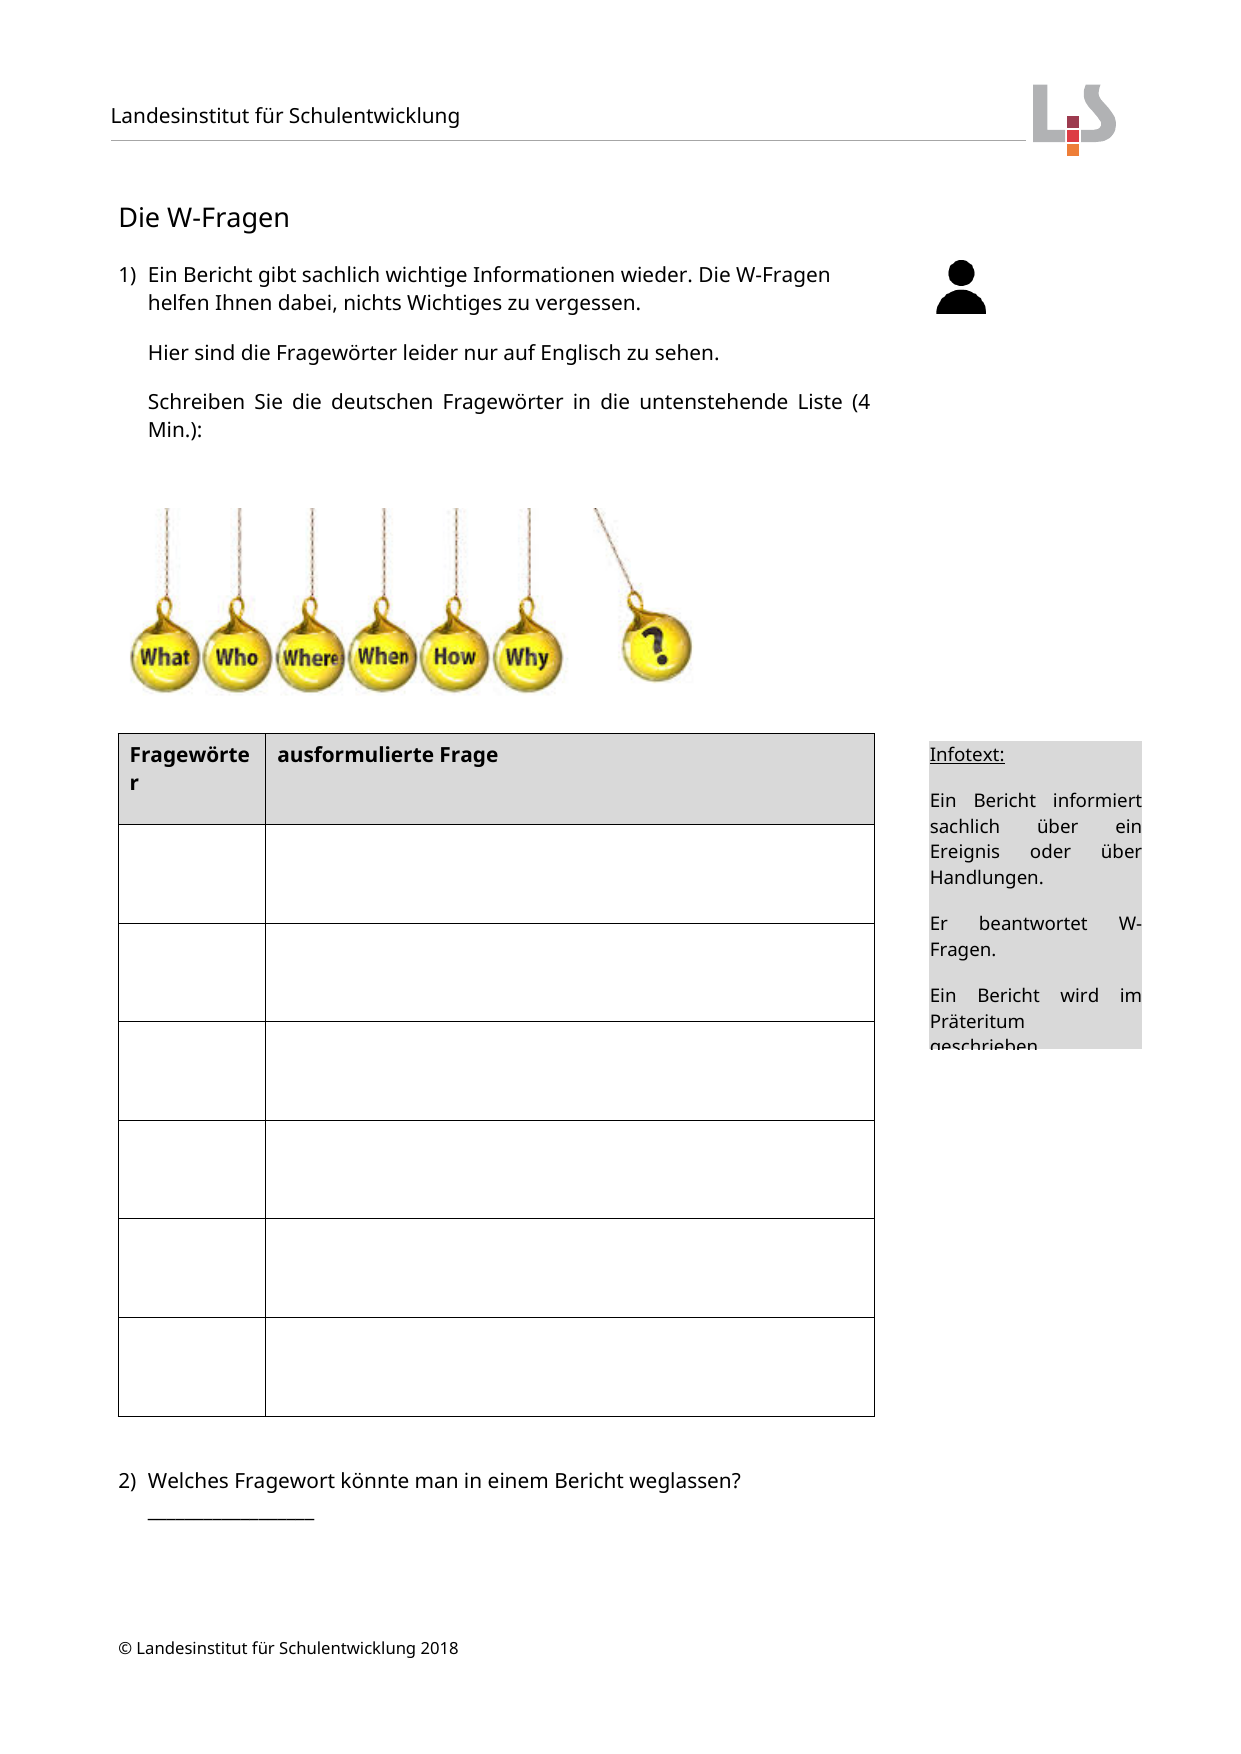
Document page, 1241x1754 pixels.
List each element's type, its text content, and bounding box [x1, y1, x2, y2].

subtitle Die W-Fragen [118, 198, 871, 235]
list Ein Bericht gibt sachlich wichtige Informationen wieder. Die W-Fragen helfen Ihnen dabei, nichts Wichtiges zu vergessen. [118, 260, 871, 317]
picture [118, 508, 717, 713]
table_cell [119, 825, 265, 922]
table_cell [119, 1219, 265, 1317]
table_header ausformulierte Frage [266, 734, 874, 824]
table_cell [266, 1318, 874, 1416]
text Schreiben Sie die deutschen Fragewörter in die untenstehende Liste (4 Min.): [148, 387, 871, 444]
text Hier sind die Fragewörter leider nur auf Englisch zu sehen. [148, 338, 871, 366]
table_header Fragewörter [119, 734, 265, 824]
table_cell [266, 924, 874, 1021]
table_cell [266, 1022, 874, 1120]
list Welches Fragewort könnte man in einem Bericht weglassen? __________________ [118, 1467, 871, 1523]
text Er beantwortet W-Fragen. [929, 911, 1142, 962]
table_cell [119, 1121, 265, 1218]
table_cell [119, 1318, 265, 1416]
text Ein Bericht wird im Präteritum geschrieben. [929, 982, 1142, 1049]
text Ein Bericht informiert sachlich über ein Ereignis oder über Handlungen. [929, 788, 1142, 890]
table_cell [266, 825, 874, 922]
picture [936, 260, 986, 314]
table_cell [266, 1121, 874, 1218]
table_cell [119, 924, 265, 1021]
table_cell [266, 1219, 874, 1317]
text Infotext: [929, 741, 1142, 767]
table_cell [119, 1022, 265, 1120]
